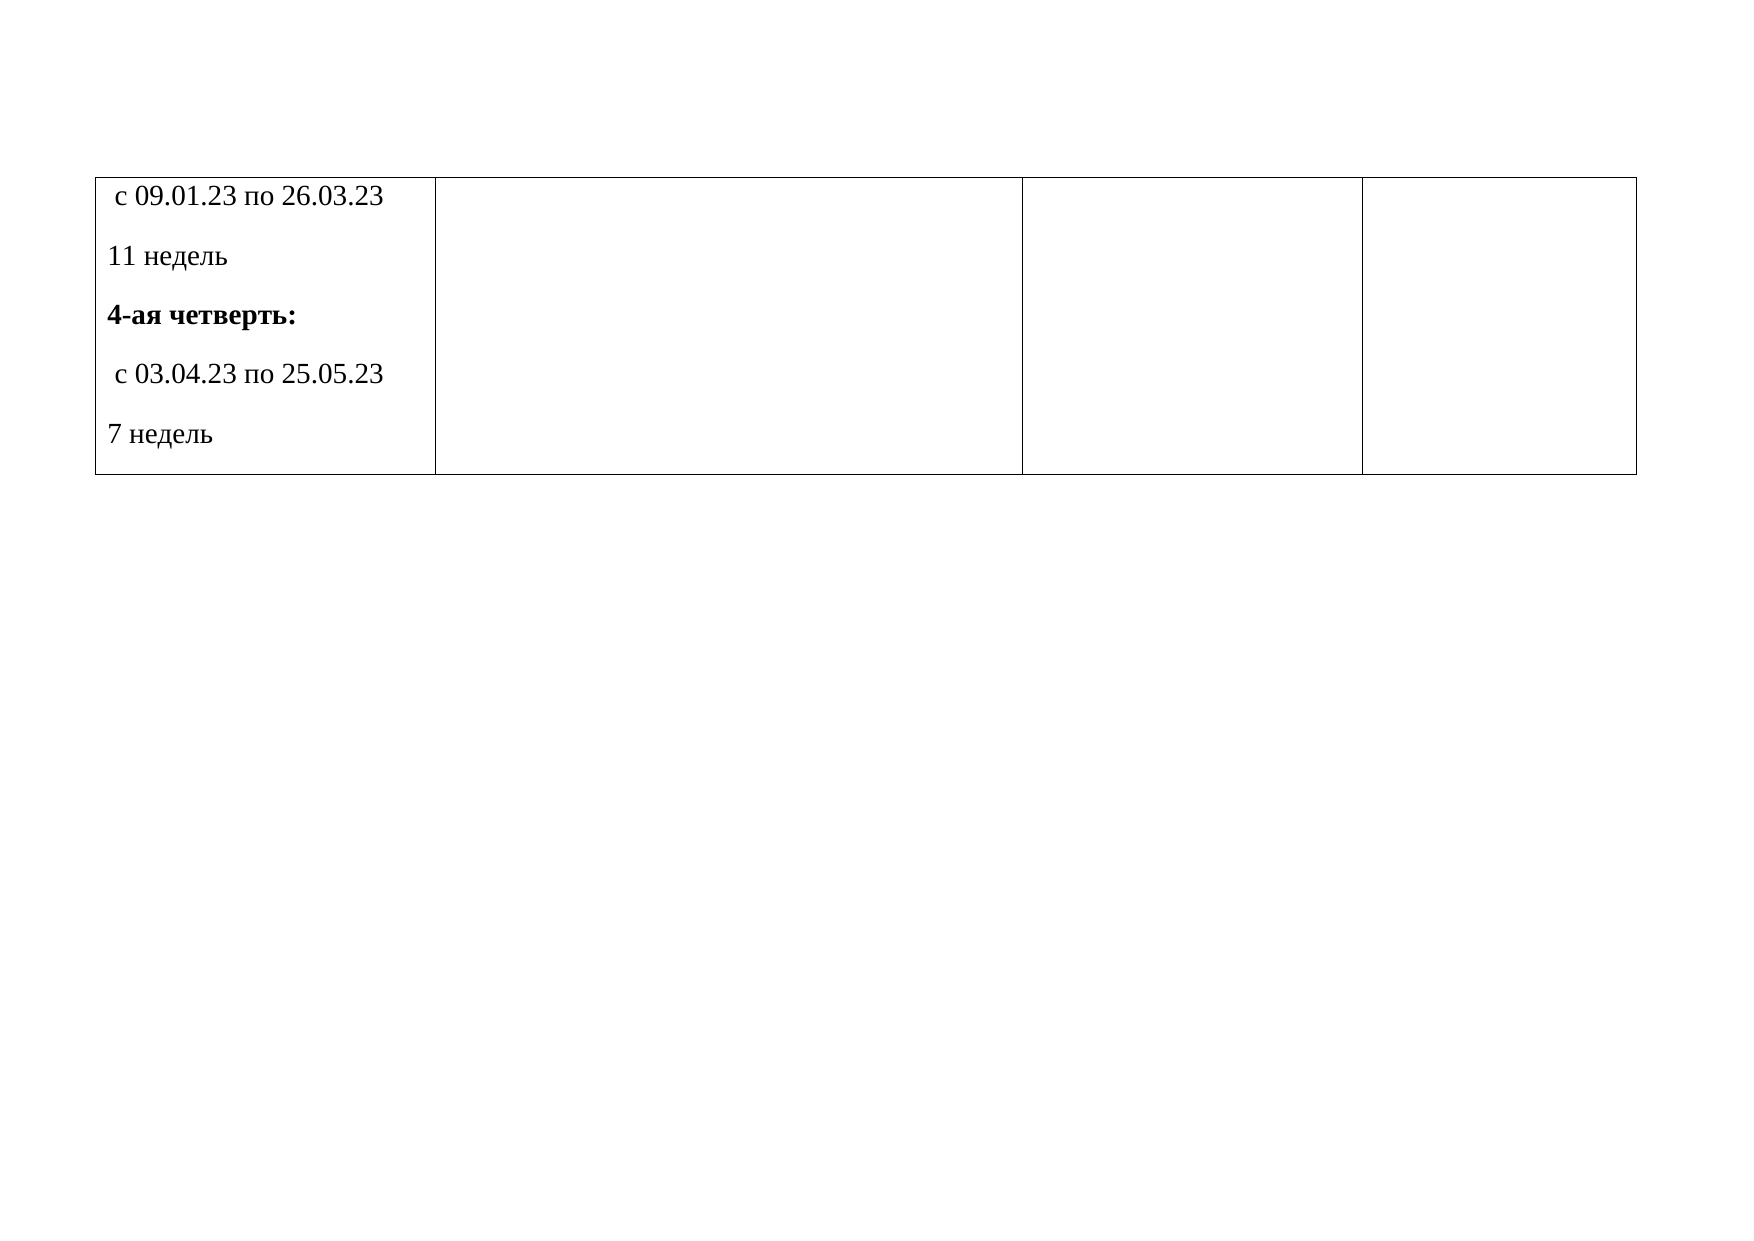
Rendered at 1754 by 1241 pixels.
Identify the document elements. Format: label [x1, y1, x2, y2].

table_cell [1023, 178, 1362, 474]
table_cell [96, 178, 435, 474]
table_cell [1363, 178, 1636, 474]
table_cell [436, 178, 1022, 474]
